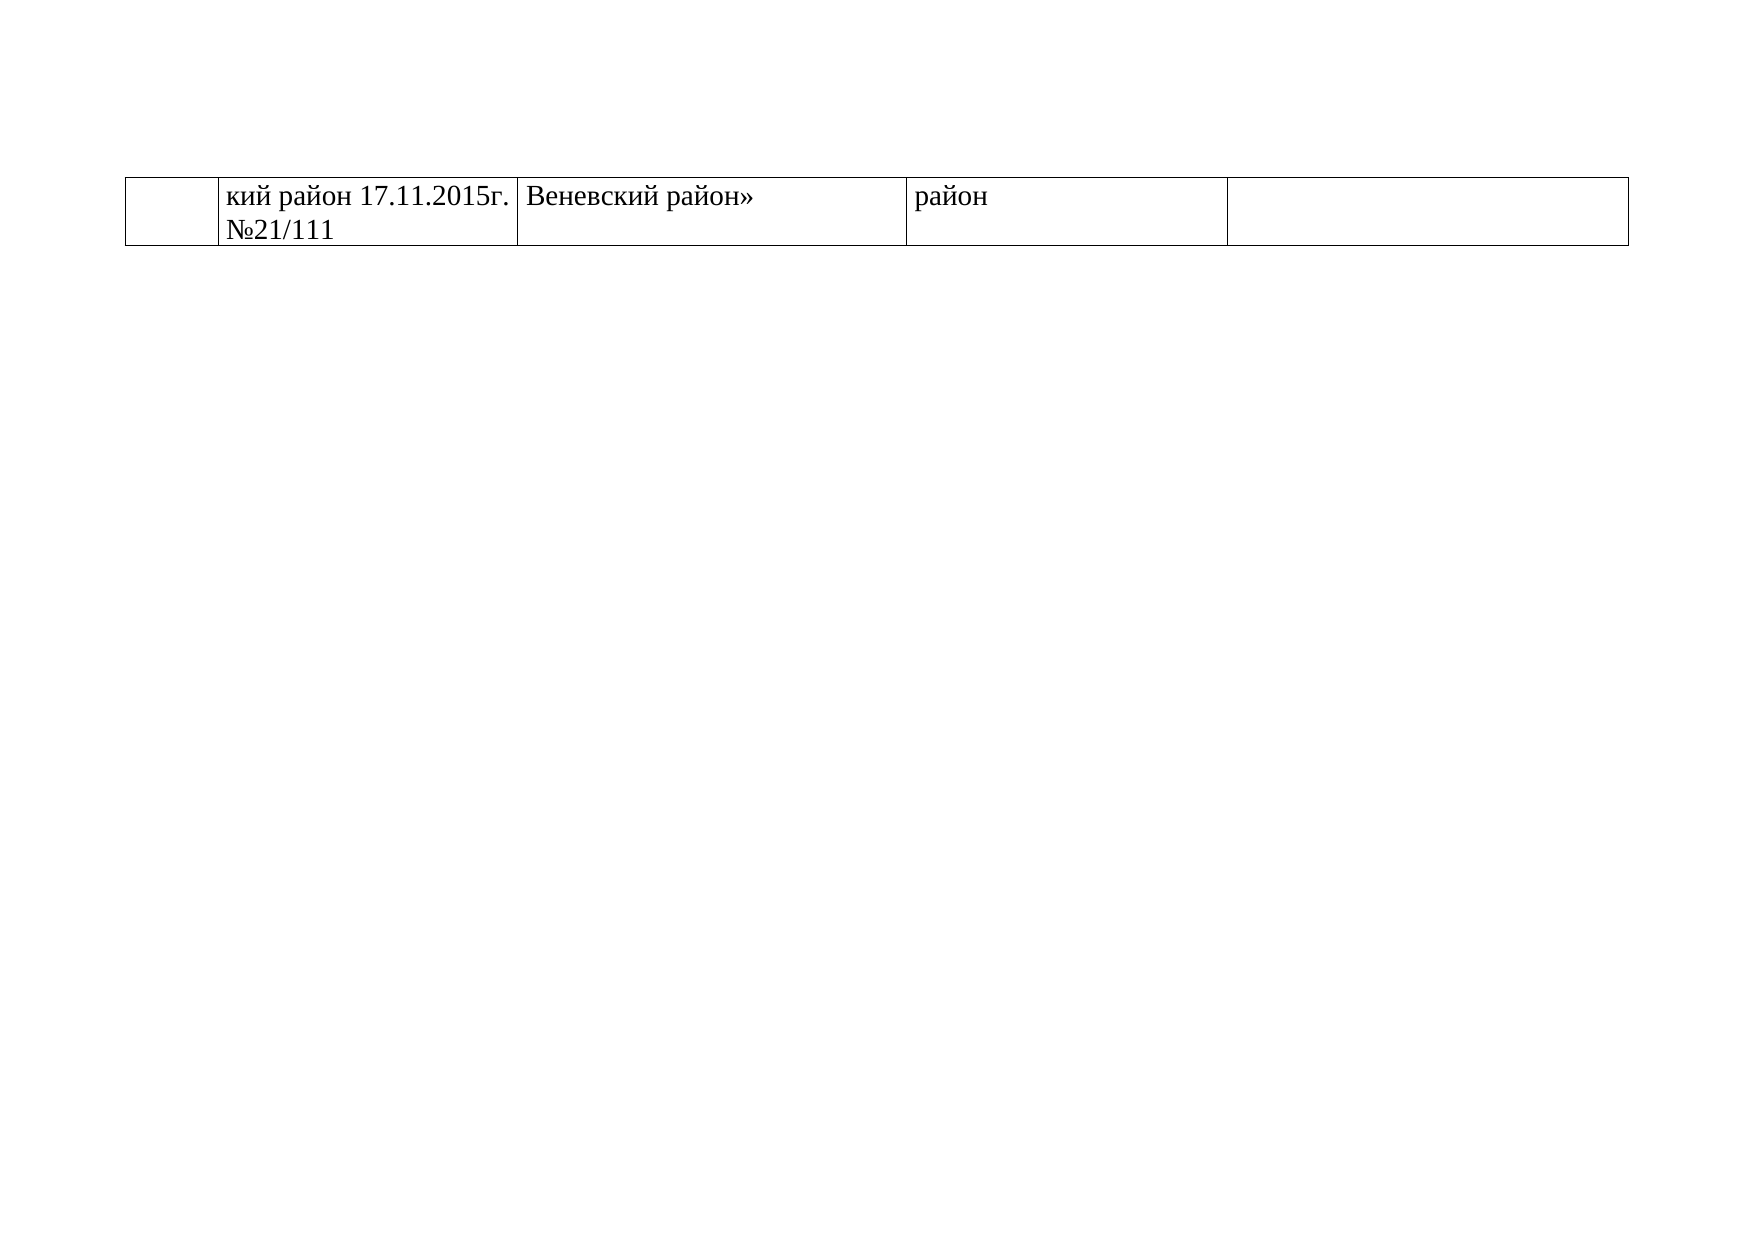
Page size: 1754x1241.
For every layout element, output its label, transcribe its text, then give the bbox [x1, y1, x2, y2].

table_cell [1228, 178, 1628, 245]
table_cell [907, 178, 1227, 245]
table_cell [219, 178, 517, 245]
table_cell 1. [126, 178, 218, 245]
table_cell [518, 178, 906, 245]
